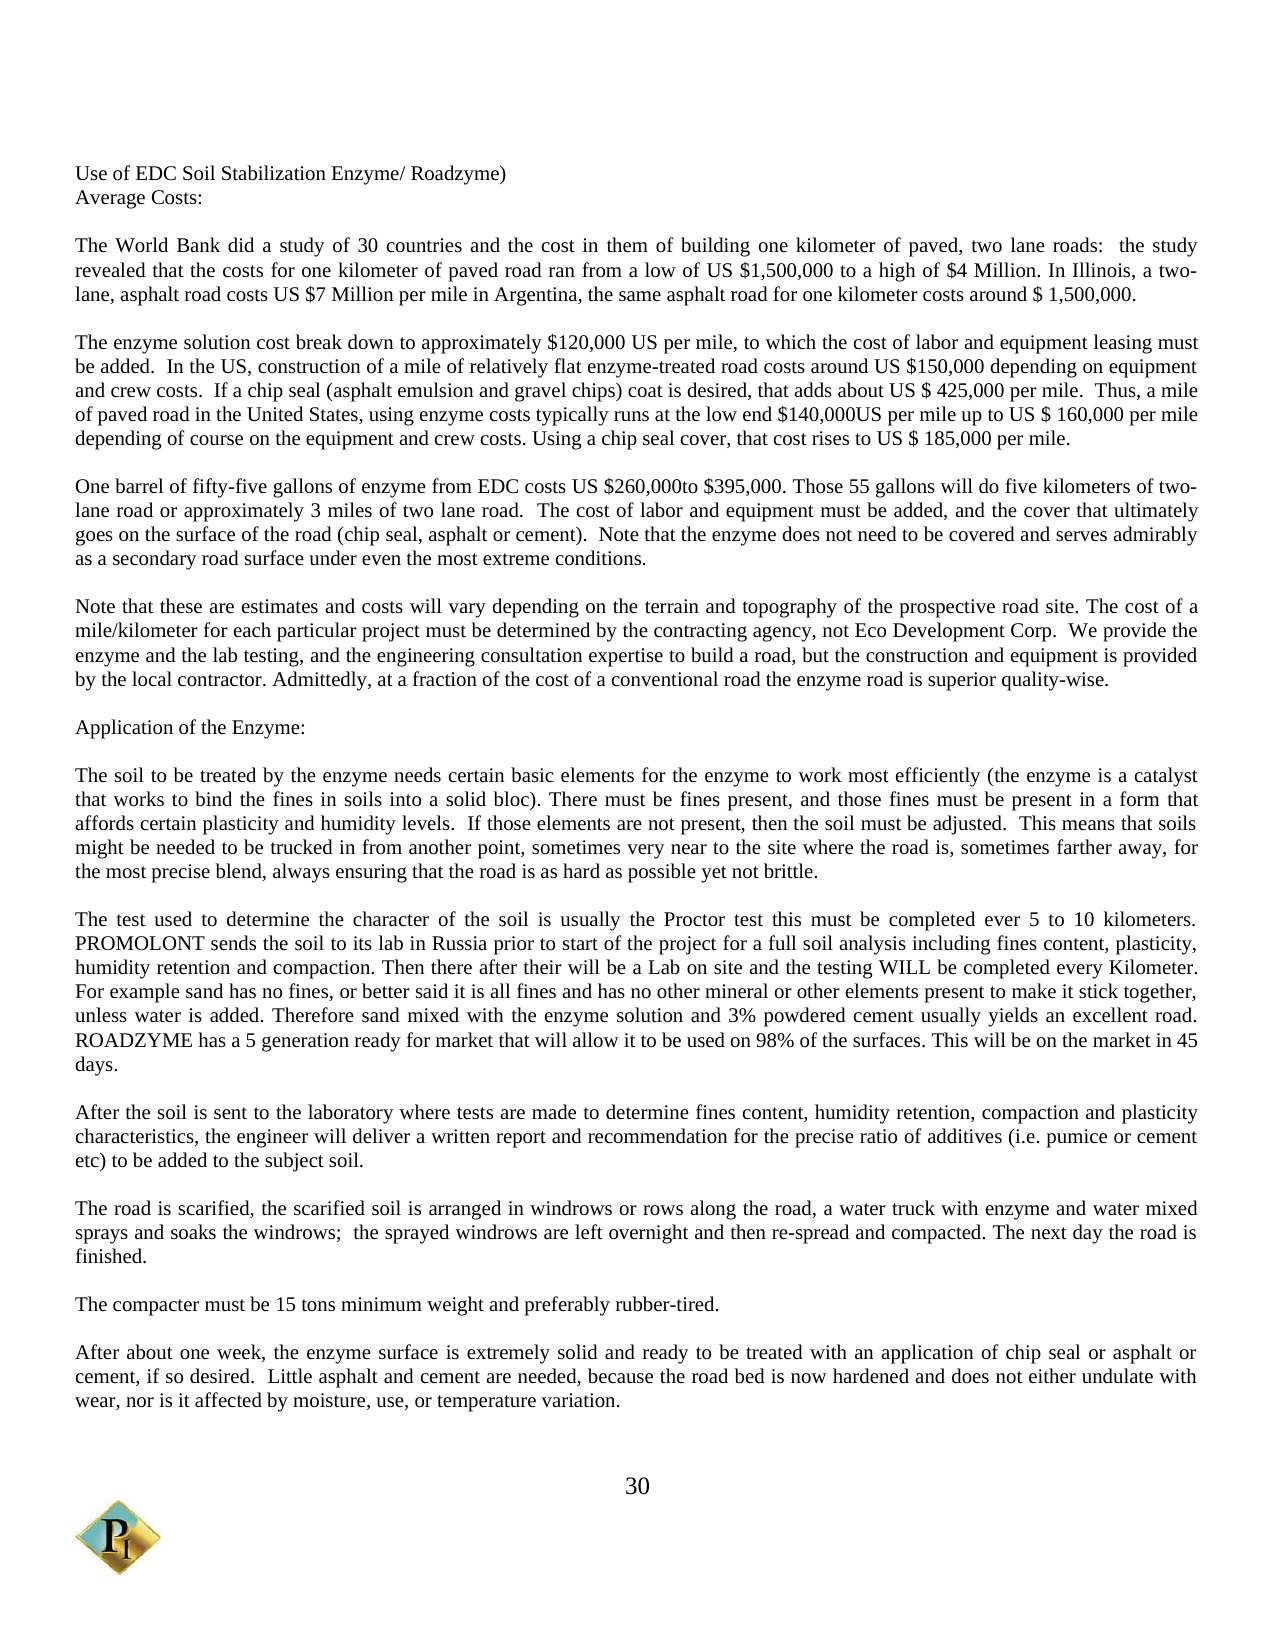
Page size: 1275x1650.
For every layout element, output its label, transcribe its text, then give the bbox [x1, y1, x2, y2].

picture [75, 1500, 161, 1575]
text The road is scarified, the scarified soil is arranged in windrows or rows along the road, a water truck with enzyme and water mixed sprays and soaks the windrows; the sprayed windrows are left overnight and then re-spread and compacted. The next day the road is finished. [75, 1196, 1200, 1268]
text Note that these are estimates and costs will vary depending on the terrain and topography of the prospective road site. The cost of a mile/kilometer for each particular project must be determined by the contracting agency, not Eco Development Corp. We provide the enzyme and the lab testing, and the engineering consultation expertise to build a road, but the construction and equipment is provided by the local contractor. Admittedly, at a fraction of the cost of a conventional road the enzyme road is superior quality-wise. [75, 594, 1200, 691]
text Average Costs: [75, 185, 1200, 209]
text Application of the Enzyme: [75, 715, 1200, 739]
text The compacter must be 15 tons minimum weight and preferably rubber-tired. [75, 1292, 1200, 1316]
text The soil to be treated by the enzyme needs certain basic elements for the enzyme to work most efficiently (the enzyme is a catalyst that works to bind the fines in soils into a solid bloc). There must be fines present, and those fines must be present in a form that affords certain plasticity and humidity levels. If those elements are not present, then the soil must be adjusted. This means that soils might be needed to be trucked in from another point, sometimes very near to the site where the road is, sometimes farther away, for the most precise blend, always ensuring that the road is as hard as possible yet not brittle. [75, 763, 1200, 883]
text The enzyme solution cost break down to approximately $120,000 US per mile, to which the cost of labor and equipment leasing must be added. In the US, construction of a mile of relatively flat enzyme-treated road costs around US $150,000 depending on equipment and crew costs. If a chip seal (asphalt emulsion and gravel chips) coat is desired, that adds about US $ 425,000 per mile. Thus, a mile of paved road in the United States, using enzyme costs typically runs at the low end $140,000US per mile up to US $ 160,000 per mile depending of course on the equipment and crew costs. Using a chip seal cover, that cost rises to US $ 185,000 per mile. [75, 330, 1200, 450]
text After the soil is sent to the laboratory where tests are made to determine fines content, humidity retention, compaction and plasticity characteristics, the engineer will deliver a written report and recommendation for the precise ratio of additives (i.e. pumice or cement etc) to be added to the subject soil. [75, 1100, 1200, 1172]
text Use of EDC Soil Stabilization Enzyme/ Roadzyme) [75, 161, 1200, 185]
text The World Bank did a study of 30 countries and the cost in them of building one kilometer of paved, two lane roads: the study revealed that the costs for one kilometer of paved road ran from a low of US $1,500,000 to a high of $4 Million. In Illinois, a two-lane, asphalt road costs US $7 Million per mile in Argentina, the same asphalt road for one kilometer costs around $ 1,500,000. [75, 233, 1200, 306]
text After about one week, the enzyme surface is extremely solid and ready to be treated with an application of chip seal or asphalt or cement, if so desired. Little asphalt and cement are needed, because the road bed is now hardened and does not either undulate with wear, nor is it affected by moisture, use, or temperature variation. [75, 1340, 1200, 1412]
text The test used to determine the character of the soil is usually the Proctor test this must be completed ever 5 to 10 kilometers. PROMOLONT sends the soil to its lab in Russia prior to start of the project for a full soil analysis including fines content, plasticity, humidity retention and compaction. Then there after their will be a Lab on site and the testing WILL be completed every Kilometer. For example sand has no fines, or better said it is all fines and has no other mineral or other elements present to make it stick together, unless water is added. Therefore sand mixed with the enzyme solution and 3% powdered cement usually yields an excellent road. ROADZYME has a 5 generation ready for market that will allow it to be used on 98% of the surfaces. This will be on the market in 45 days. [75, 907, 1200, 1076]
text One barrel of fifty-five gallons of enzyme from EDC costs US $260,000to $395,000. Those 55 gallons will do five kilometers of two-lane road or approximately 3 miles of two lane road. The cost of labor and equipment must be added, and the cover that ultimately goes on the surface of the road (chip seal, asphalt or cement). Note that the enzyme does not need to be covered and serves admirably as a secondary road surface under even the most extreme conditions. [75, 474, 1200, 570]
